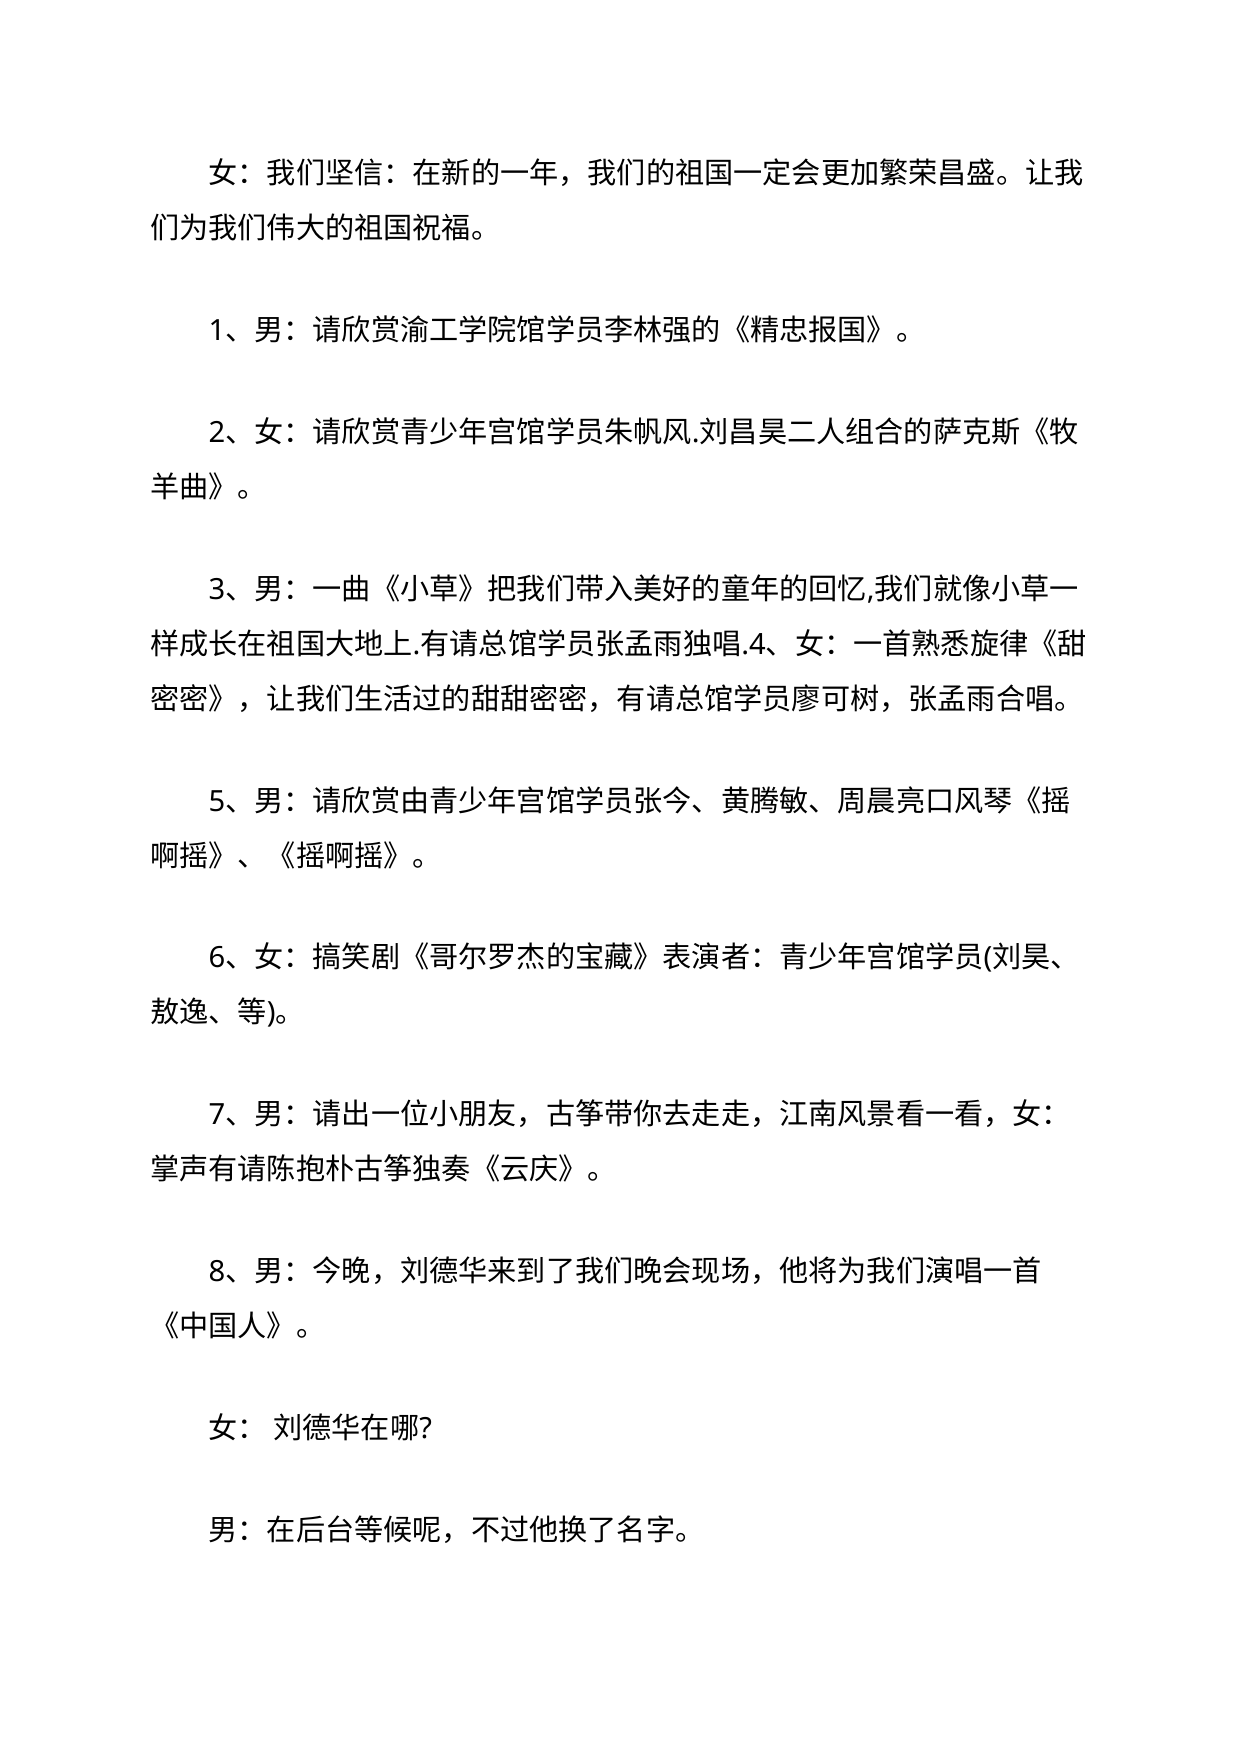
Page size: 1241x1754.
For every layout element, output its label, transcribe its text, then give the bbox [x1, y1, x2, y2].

text 1、男：请欣赏渝工学院馆学员李林强的《精忠报国》。 [150, 307, 1090, 349]
text 7、男：请出一位小朋友，古筝带你去走走，江南风景看一看，女：掌声有请陈抱朴古筝独奏《云庆》。 [150, 1091, 1090, 1188]
text 5、男：请欣赏由青少年宫馆学员张今、黄腾敏、周晨亮口风琴《摇啊摇》、《摇啊摇》。 [150, 777, 1090, 874]
text 8、男：今晚，刘德华来到了我们晚会现场，他将为我们演唱一首《中国人》。 [150, 1248, 1090, 1345]
text 女： 刘德华在哪? [150, 1404, 1090, 1447]
text 男：在后台等候呢，不过他换了名字。 [150, 1506, 1090, 1549]
text 3、男：一曲《小草》把我们带入美好的童年的回忆,我们就像小草一样成长在祖国大地上.有请总馆学员张孟雨独唱.4、女：一首熟悉旋律《甜密密》，让我们生活过的甜甜密密，有请总馆学员廖可树，张孟雨合唱。 [150, 565, 1090, 718]
text 2、女：请欣赏青少年宫馆学员朱帆风.刘昌昊二人组合的萨克斯《牧羊曲》。 [150, 409, 1090, 506]
text 女：我们坚信：在新的一年，我们的祖国一定会更加繁荣昌盛。让我们为我们伟大的祖国祝福。 [150, 150, 1090, 247]
text 6、女：搞笑剧《哥尔罗杰的宝藏》表演者：青少年宫馆学员(刘昊、敖逸、等)。 [150, 934, 1090, 1031]
